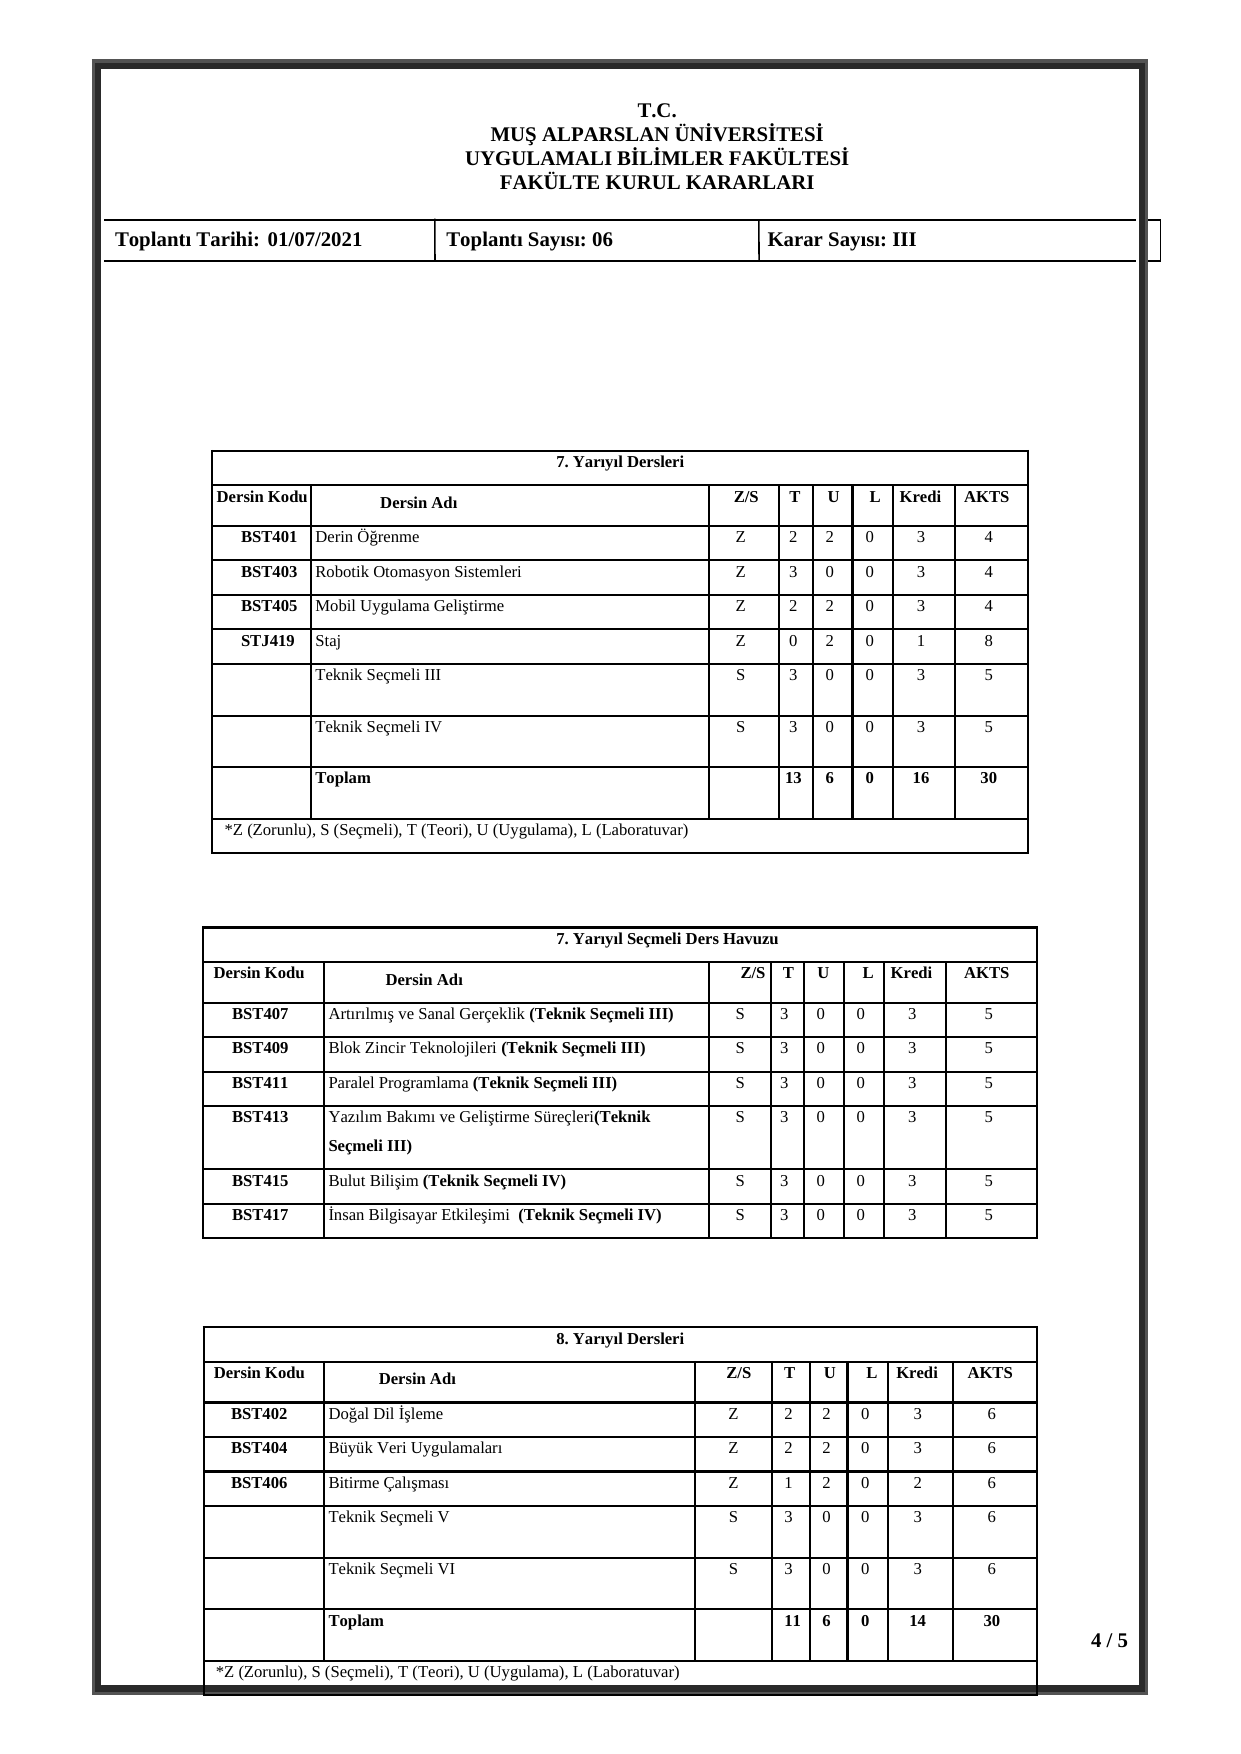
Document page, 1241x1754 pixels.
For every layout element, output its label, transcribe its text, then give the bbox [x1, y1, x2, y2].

table_cell 2 [814, 630, 851, 663]
table_cell 5 [947, 1004, 1036, 1036]
table_cell 2 [780, 596, 812, 628]
table_cell 0 [805, 1107, 843, 1168]
table_cell [710, 768, 778, 818]
table_cell 5 [956, 717, 1027, 766]
table_cell Bitirme Çalışması [325, 1473, 694, 1505]
table_cell [205, 1559, 323, 1608]
table_cell 5 [947, 1107, 1036, 1168]
table_cell 0 [854, 630, 892, 663]
table_cell 3 [885, 1004, 945, 1036]
table_cell 2 [773, 1404, 809, 1436]
table_cell 0 [849, 1559, 887, 1608]
table_cell [213, 768, 310, 818]
table_cell [205, 1507, 323, 1557]
table_cell 0 [849, 1438, 887, 1470]
table_cell 3 [772, 1107, 803, 1168]
table_cell Dersin Kodu [205, 1363, 323, 1401]
table_cell 0 [811, 1507, 846, 1557]
table_cell *Z (Zorunlu), S (Seçmeli), T (Teori), U (Uygulama), L (Laboratuvar) [205, 1662, 1036, 1694]
table_cell 11 [773, 1610, 809, 1660]
table_cell 13 [780, 768, 812, 818]
table_cell 3 [885, 1205, 945, 1237]
table_cell 6 [954, 1404, 1036, 1436]
table_cell [696, 1610, 771, 1660]
table_cell S [710, 1170, 770, 1203]
table_cell 0 [854, 717, 892, 766]
table_cell 14 [889, 1610, 952, 1660]
table_cell Kredi [885, 963, 945, 1002]
table_cell BST417 [204, 1205, 323, 1237]
table_cell 5 [947, 1038, 1036, 1071]
table_cell U [805, 963, 843, 1002]
table_cell Z [710, 527, 778, 559]
table_header 8. Yarıyıl Dersleri [205, 1328, 1036, 1361]
table_cell 30 [954, 1610, 1036, 1660]
table_cell 4 [956, 561, 1027, 594]
table_cell 0 [854, 596, 892, 628]
table_cell U [811, 1363, 846, 1401]
table_cell 3 [772, 1038, 803, 1071]
table_cell Toplam [325, 1610, 694, 1660]
table_cell 5 [947, 1170, 1036, 1203]
table_cell 3 [772, 1205, 803, 1237]
table_cell 16 [894, 768, 954, 818]
table_cell 3 [894, 717, 954, 766]
table_cell S [710, 1073, 770, 1105]
table_cell Z/S [710, 486, 778, 525]
table_cell Robotik Otomasyon Sistemleri [312, 561, 708, 594]
table_cell AKTS [947, 963, 1036, 1002]
table_cell 3 [773, 1507, 809, 1557]
table_cell 2 [780, 527, 812, 559]
table_cell T [772, 963, 803, 1002]
table_cell Z/S [710, 963, 770, 1002]
table_cell 5 [956, 665, 1027, 714]
table_cell 6 [954, 1559, 1036, 1608]
table_cell 0 [854, 561, 892, 594]
table_cell 0 [854, 527, 892, 559]
table_cell 4 [956, 527, 1027, 559]
table_cell BST402 [205, 1404, 323, 1436]
table_cell U [814, 486, 851, 525]
table_cell Kredi [889, 1363, 952, 1401]
table_cell S [696, 1507, 771, 1557]
table_cell 3 [772, 1073, 803, 1105]
table_cell 0 [814, 717, 851, 766]
table_cell 2 [773, 1438, 809, 1470]
table_cell AKTS [954, 1363, 1036, 1401]
table_cell BST409 [204, 1038, 323, 1071]
table_cell Dersin Kodu [204, 963, 323, 1002]
table_cell [213, 717, 310, 766]
table_cell Büyük Veri Uygulamaları [325, 1438, 694, 1470]
table_cell 0 [849, 1404, 887, 1436]
table_cell 0 [845, 1205, 883, 1237]
table_cell Yazılım Bakımı ve Geliştirme Süreçleri(Teknik Seçmeli III) [325, 1107, 708, 1168]
table_cell Z/S [696, 1363, 771, 1401]
table_cell *Z (Zorunlu), S (Seçmeli), T (Teori), U (Uygulama), L (Laboratuvar) [213, 820, 1027, 852]
table_cell 3 [885, 1073, 945, 1105]
table_cell Z [710, 630, 778, 663]
table_cell 3 [889, 1404, 952, 1436]
table_cell Dersin Adı [325, 1363, 694, 1401]
table_cell S [710, 1107, 770, 1168]
table_cell 0 [805, 1038, 843, 1071]
table_cell Dersin Adı [325, 963, 708, 1002]
table_cell İnsan Bilgisayar Etkileşimi (Teknik Seçmeli IV) [325, 1205, 708, 1237]
table_cell 6 [954, 1507, 1036, 1557]
table_cell 5 [947, 1073, 1036, 1105]
table_cell Paralel Programlama (Teknik Seçmeli III) [325, 1073, 708, 1105]
table_cell 6 [954, 1438, 1036, 1470]
table_cell BST406 [205, 1473, 323, 1505]
table_cell 0 [845, 1170, 883, 1203]
table_cell S [710, 717, 778, 766]
table_cell 0 [811, 1559, 846, 1608]
table_cell BST407 [204, 1004, 323, 1036]
table_cell 3 [894, 561, 954, 594]
table_cell Z [696, 1438, 771, 1470]
table_cell Blok Zincir Teknolojileri (Teknik Seçmeli III) [325, 1038, 708, 1071]
table_cell 6 [811, 1610, 846, 1660]
table_cell 0 [780, 630, 812, 663]
table_cell Teknik Seçmeli V [325, 1507, 694, 1557]
table_cell Derin Öğrenme [312, 527, 708, 559]
table_cell Teknik Seçmeli VI [325, 1559, 694, 1608]
table_cell 0 [845, 1038, 883, 1071]
table_cell 6 [954, 1473, 1036, 1505]
table_cell Z [710, 596, 778, 628]
table_cell 2 [889, 1473, 952, 1505]
table_cell S [696, 1559, 771, 1608]
table_cell 3 [772, 1004, 803, 1036]
table_cell L [845, 963, 883, 1002]
table_cell Z [696, 1404, 771, 1436]
table_cell 3 [773, 1559, 809, 1608]
table_cell 2 [814, 527, 851, 559]
table_cell 0 [845, 1004, 883, 1036]
table_cell 1 [773, 1473, 809, 1505]
table_cell 3 [780, 561, 812, 594]
table_cell Doğal Dil İşleme [325, 1404, 694, 1436]
table_cell 3 [885, 1107, 945, 1168]
table_cell BST405 [213, 596, 310, 628]
table_cell 0 [805, 1073, 843, 1105]
table_cell L [854, 486, 892, 525]
table_cell [213, 665, 310, 714]
table_cell S [710, 1038, 770, 1071]
table_cell 0 [849, 1610, 887, 1660]
table_cell 0 [805, 1004, 843, 1036]
table_cell BST415 [204, 1170, 323, 1203]
table_cell BST413 [204, 1107, 323, 1168]
table_cell L [849, 1363, 887, 1401]
table_cell 2 [811, 1473, 846, 1505]
table_cell T [773, 1363, 809, 1401]
table_cell 2 [811, 1404, 846, 1436]
table_cell BST403 [213, 561, 310, 594]
table_cell 0 [849, 1507, 887, 1557]
table_cell Z [696, 1473, 771, 1505]
table_cell 1 [894, 630, 954, 663]
table_cell Dersin Adı [312, 486, 708, 525]
table_cell 0 [805, 1205, 843, 1237]
table_cell BST404 [205, 1438, 323, 1470]
table_cell 0 [854, 768, 892, 818]
table_cell 2 [814, 596, 851, 628]
table_cell 3 [772, 1170, 803, 1203]
table_cell Staj [312, 630, 708, 663]
table_cell Kredi [894, 486, 954, 525]
table_cell BST401 [213, 527, 310, 559]
table_cell 3 [894, 596, 954, 628]
table_cell 0 [845, 1073, 883, 1105]
table_cell S [710, 665, 778, 714]
table_cell Teknik Seçmeli III [312, 665, 708, 714]
table_cell S [710, 1205, 770, 1237]
table_cell Artırılmış ve Sanal Gerçeklik (Teknik Seçmeli III) [325, 1004, 708, 1036]
table_header 7. Yarıyıl Dersleri [213, 452, 1027, 484]
table_cell Bulut Bilişim (Teknik Seçmeli IV) [325, 1170, 708, 1203]
table_cell BST411 [204, 1073, 323, 1105]
table_cell 0 [805, 1170, 843, 1203]
table_cell 3 [894, 527, 954, 559]
table_cell 2 [811, 1438, 846, 1470]
table_cell T [780, 486, 812, 525]
table_cell 0 [814, 561, 851, 594]
table_cell [205, 1610, 323, 1660]
table_cell Z [710, 561, 778, 594]
table_cell 3 [889, 1438, 952, 1470]
table_cell Teknik Seçmeli IV [312, 717, 708, 766]
table_cell 0 [849, 1473, 887, 1505]
table_cell 3 [885, 1170, 945, 1203]
table_cell 3 [780, 665, 812, 714]
table_cell 4 [956, 596, 1027, 628]
table_cell STJ419 [213, 630, 310, 663]
table_cell 8 [956, 630, 1027, 663]
table_cell Toplam [312, 768, 708, 818]
table_cell 0 [814, 665, 851, 714]
table_cell S [710, 1004, 770, 1036]
table_cell Mobil Uygulama Geliştirme [312, 596, 708, 628]
table_cell 30 [956, 768, 1027, 818]
table_cell AKTS [956, 486, 1027, 525]
table_cell 3 [885, 1038, 945, 1071]
table_cell Dersin Kodu [213, 486, 310, 525]
table_cell 0 [845, 1107, 883, 1168]
table_cell 3 [889, 1559, 952, 1608]
table_cell 5 [947, 1205, 1036, 1237]
table_header 7. Yarıyıl Seçmeli Ders Havuzu [204, 929, 1036, 961]
table_cell 3 [894, 665, 954, 714]
table_cell 3 [889, 1507, 952, 1557]
table_cell 3 [780, 717, 812, 766]
table_cell 0 [854, 665, 892, 714]
table_cell 6 [814, 768, 851, 818]
